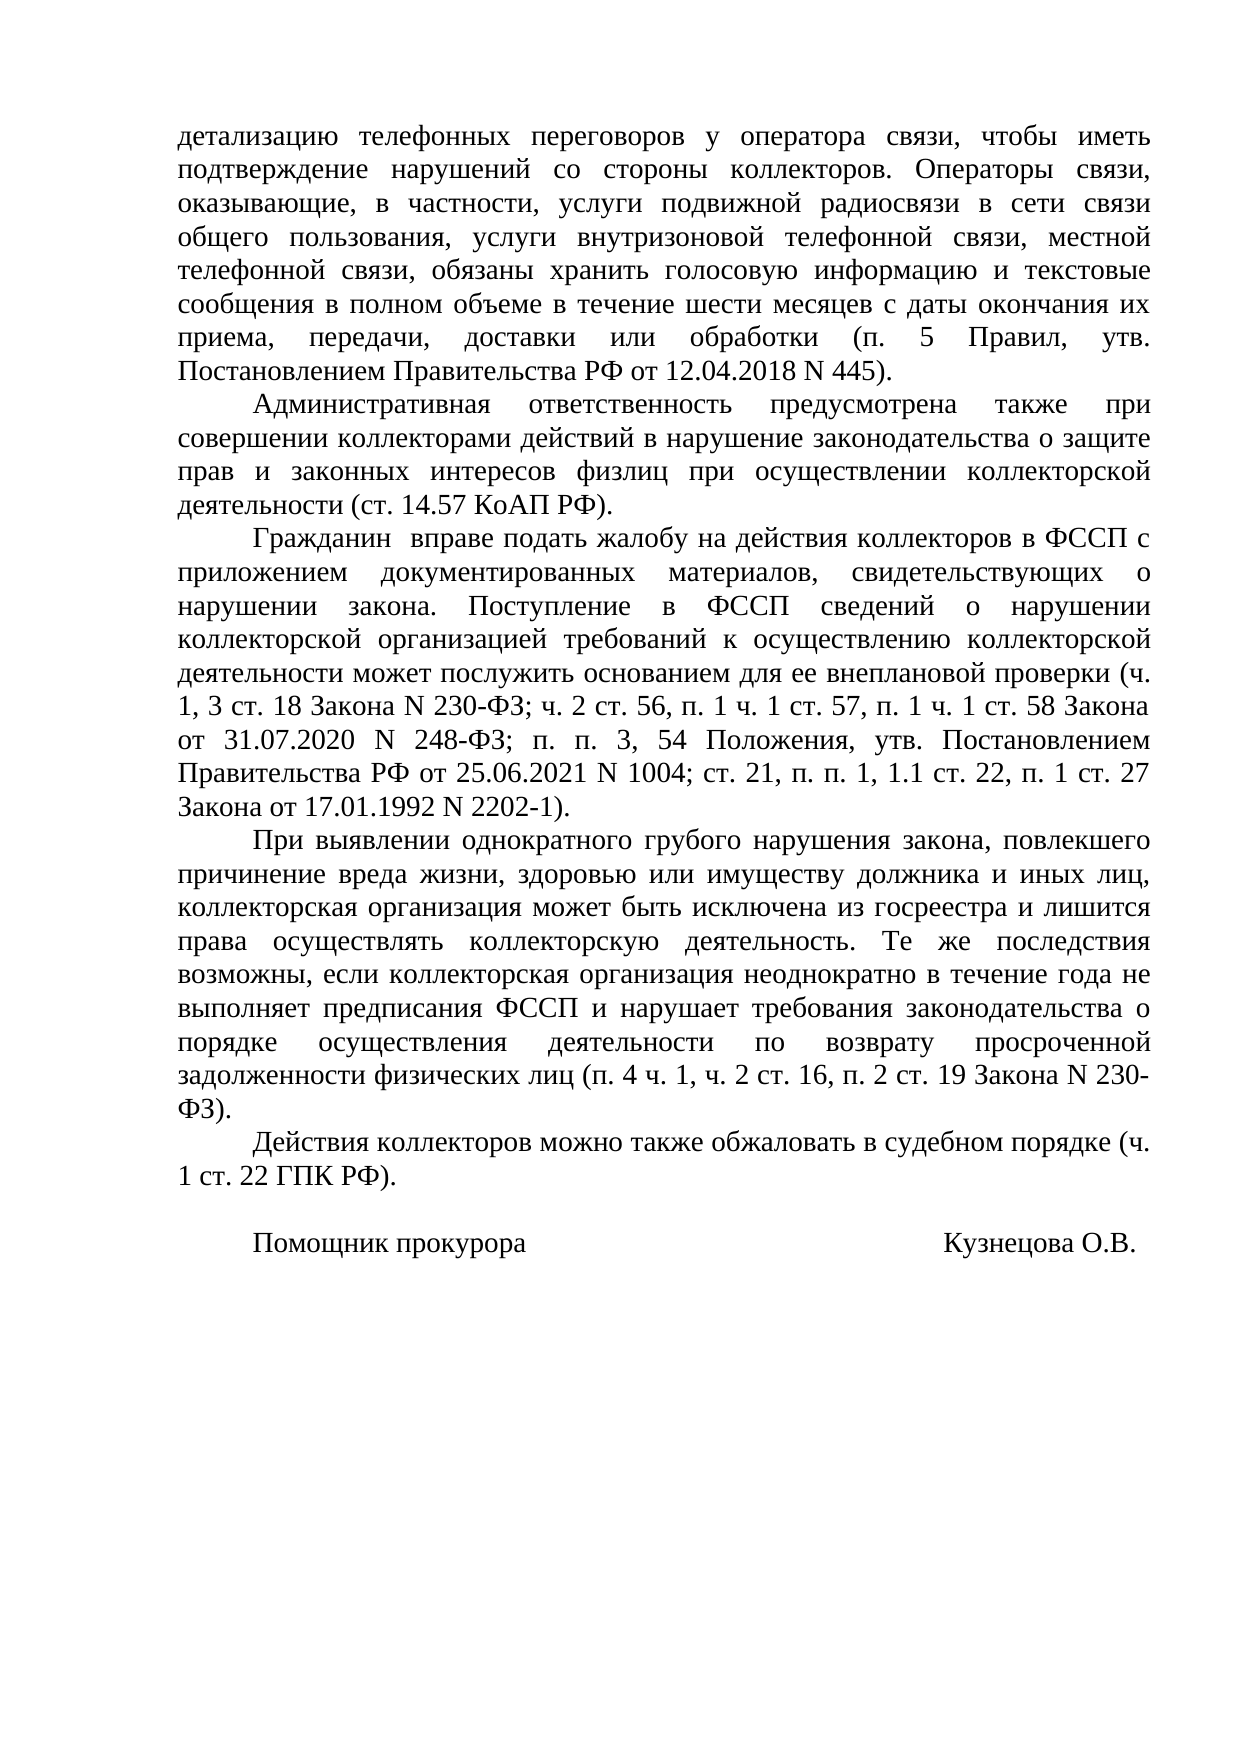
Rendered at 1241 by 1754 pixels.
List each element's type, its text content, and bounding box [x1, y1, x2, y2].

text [177, 118, 1152, 386]
text Действия коллекторов можно также обжаловать в судебном порядке (ч. 1 ст. 22 ГПК РФ). [177, 1124, 1152, 1191]
text Помощник прокурора Кузнецова О.В. [177, 1225, 1152, 1258]
text Административная ответственность предусмотрена также при совершении коллекторами действий в нарушение законодательства о защите прав и законных интересов физлиц при осуществлении коллекторской деятельности (ст. 14.57 КоАП РФ). [177, 386, 1152, 521]
text Гражданин вправе подать жалобу на действия коллекторов в ФССП с приложением документированных материалов, свидетельствующих о нарушении закона. Поступление в ФССП сведений о нарушении коллекторской организацией требований к осуществлению коллекторской деятельности может послужить основанием для ее внеплановой проверки (ч. 1, 3 ст. 18 Закона N 230-ФЗ; ч. 2 ст. 56, п. 1 ч. 1 ст. 57, п. 1 ч. 1 ст. 58 Закона от 31.07.2020 N 248-ФЗ; п. п. 3, 54 Положения, утв. Постановлением Правительства РФ от 25.06.2021 N 1004; ст. 21, п. п. 1, 1.1 ст. 22, п. 1 ст. 27 Закона от 17.01.1992 N 2202-1). [177, 521, 1152, 822]
text При выявлении однократного грубого нарушения закона, повлекшего причинение вреда жизни, здоровью или имуществу должника и иных лиц, коллекторская организация может быть исключена из госреестра и лишится права осуществлять коллекторскую деятельность. Те же последствия возможны, если коллекторская организация неоднократно в течение года не выполняет предписания ФССП и нарушает требования законодательства о порядке осуществления деятельности по возврату просроченной задолженности физических лиц (п. 4 ч. 1, ч. 2 ст. 16, п. 2 ст. 19 Закона N 230-ФЗ). [177, 822, 1152, 1124]
